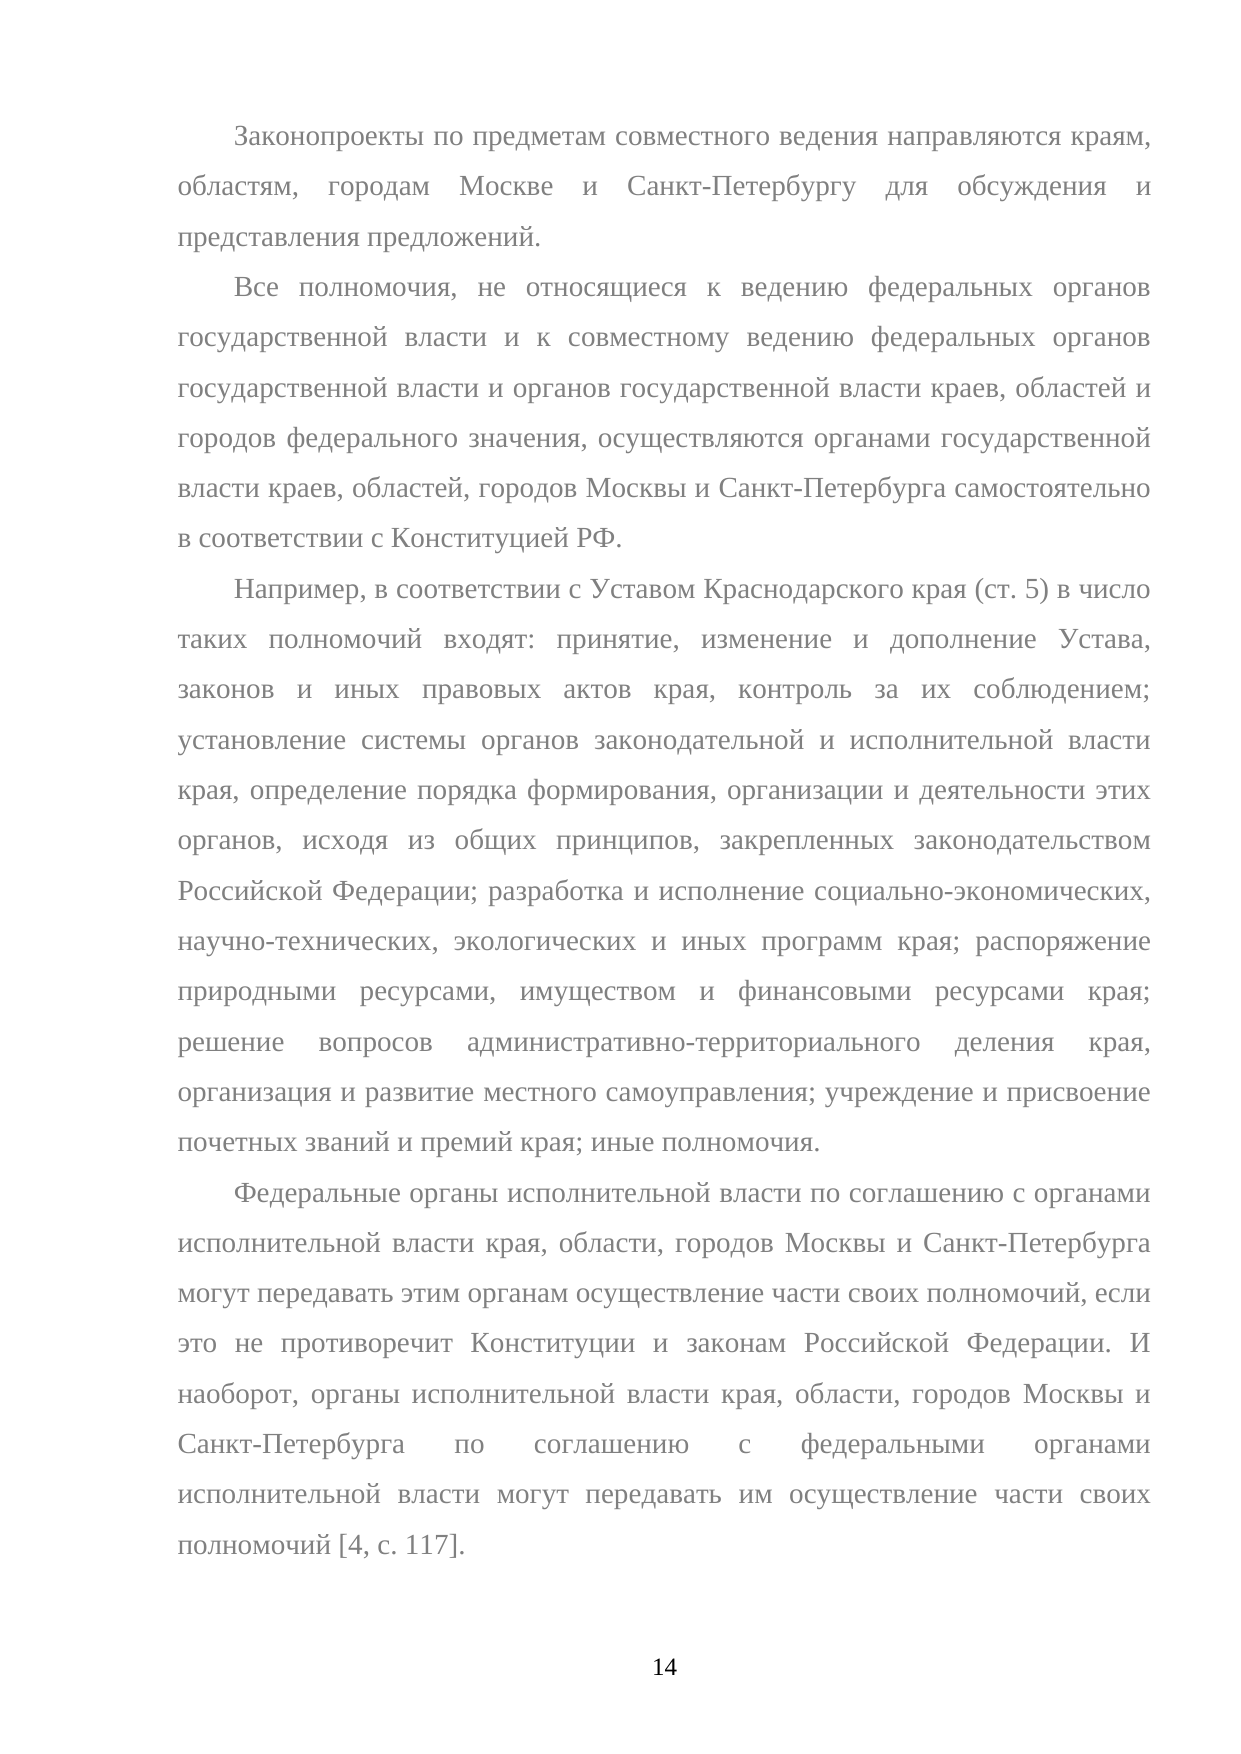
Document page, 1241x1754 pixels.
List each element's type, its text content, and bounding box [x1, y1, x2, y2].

text Например, в соответствии с Уставом Краснодарского края (ст. 5) в число таких полномочий входят: принятие, изменение и дополнение Устава, законов и иных правовых актов края, контроль за их соблюдением; установление системы органов законодательной и исполнительной власти края, определение порядка формирования, организации и деятельности этих органов, исходя из общих принципов, закрепленных законодательством Российской Федерации; разработка и исполнение социально-экономических, научно-технических, экологических и иных программ края; распоряжение природными ресурсами, имуществом и финансовыми ресурсами края; решение вопросов административно-территориального деления края, организация и развитие местного самоуправления; учреждение и присвоение почетных званий и премий края; иные полномочия. [177, 571, 1152, 1158]
text Федеральные органы исполнительной власти по соглашению с органами исполнительной власти края, области, городов Москвы и Санкт-Петербурга могут передавать этим органам осуществление части своих полномочий, если это не противоречит Конституции и законам Российской Федерации. И наоборот, органы исполнительной власти края, области, городов Москвы и Санкт-Петербурга по соглашению с федеральными органами исполнительной власти могут передавать им осуществление части своих полномочий [4, с. 117]. [177, 1175, 1152, 1560]
text Законопроекты по предметам совместного ведения направляются краям, областям, городам Москве и Санкт-Петербургу для обсуждения и представления предложений. [177, 118, 1152, 252]
text Все полномочия, не относящиеся к ведению федеральных органов государственной власти и к совместному ведению федеральных органов государственной власти и органов государственной власти краев, областей и городов федерального значения, осуществляются органами государственной власти краев, областей, городов Москвы и Санкт-Петербурга самостоятельно в соответствии с Конституцией РФ. [177, 269, 1152, 554]
